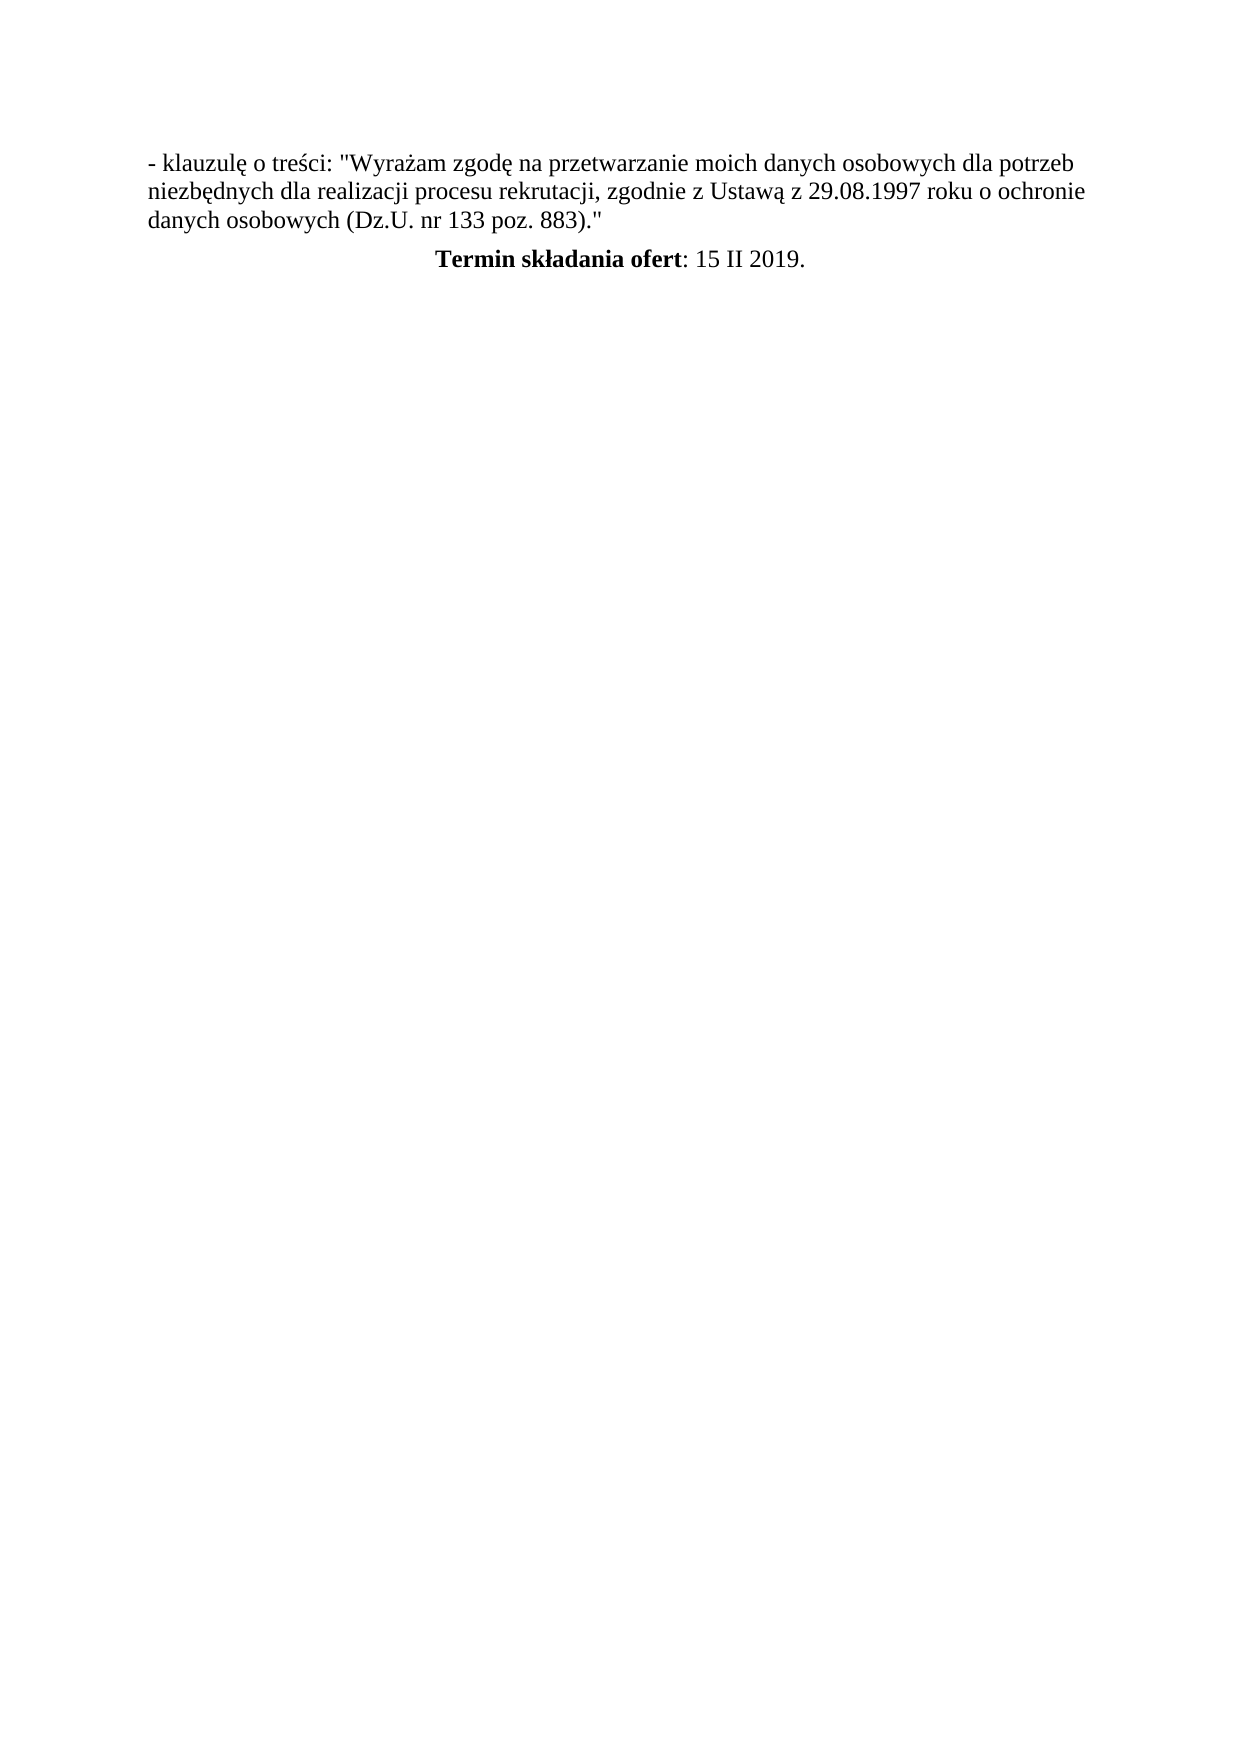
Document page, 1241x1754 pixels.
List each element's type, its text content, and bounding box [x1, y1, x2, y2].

text - klauzulę o treści: "Wyrażam zgodę na przetwarzanie moich danych osobowych dla potrzeb niezbędnych dla realizacji procesu rekrutacji, zgodnie z Ustawą z 29.08.1997 roku o ochronie danych osobowych (Dz.U. nr 133 poz. 883)." [148, 148, 1093, 234]
text Termin składania ofert: 15 II 2019. [148, 244, 1093, 273]
